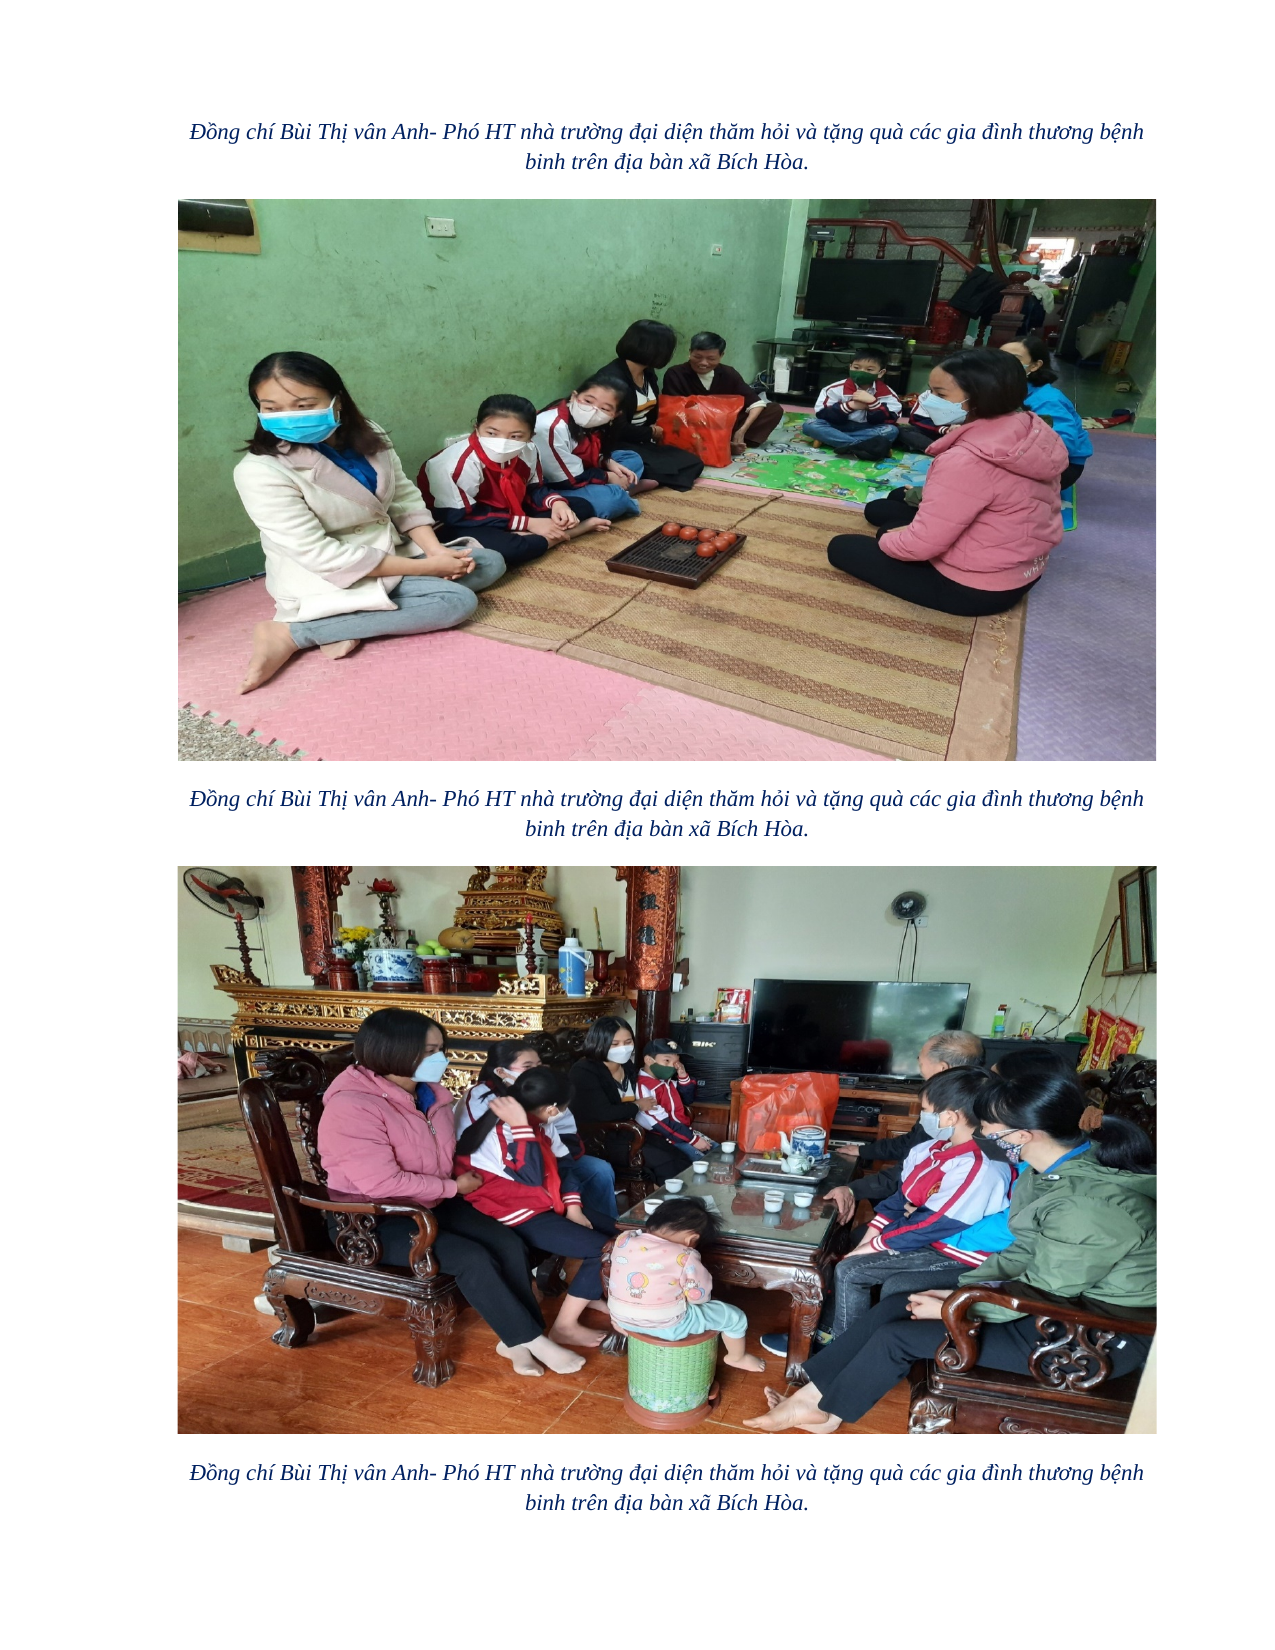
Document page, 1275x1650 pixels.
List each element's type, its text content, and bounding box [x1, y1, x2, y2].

text Đồng chí Bùi Thị vân Anh- Phó HT nhà trường đại diện thăm hỏi và tặng quà các gia đình thương bệnh binh trên địa bàn xã Bích Hòa. [177, 118, 1157, 175]
picture [177, 866, 1157, 1434]
picture [178, 199, 1157, 761]
text Đồng chí Bùi Thị vân Anh- Phó HT nhà trường đại diện thăm hỏi và tặng quà các gia đình thương bệnh binh trên địa bàn xã Bích Hòa. [177, 785, 1157, 842]
text Đồng chí Bùi Thị vân Anh- Phó HT nhà trường đại diện thăm hỏi và tặng quà các gia đình thương bệnh binh trên địa bàn xã Bích Hòa. [177, 1459, 1157, 1515]
